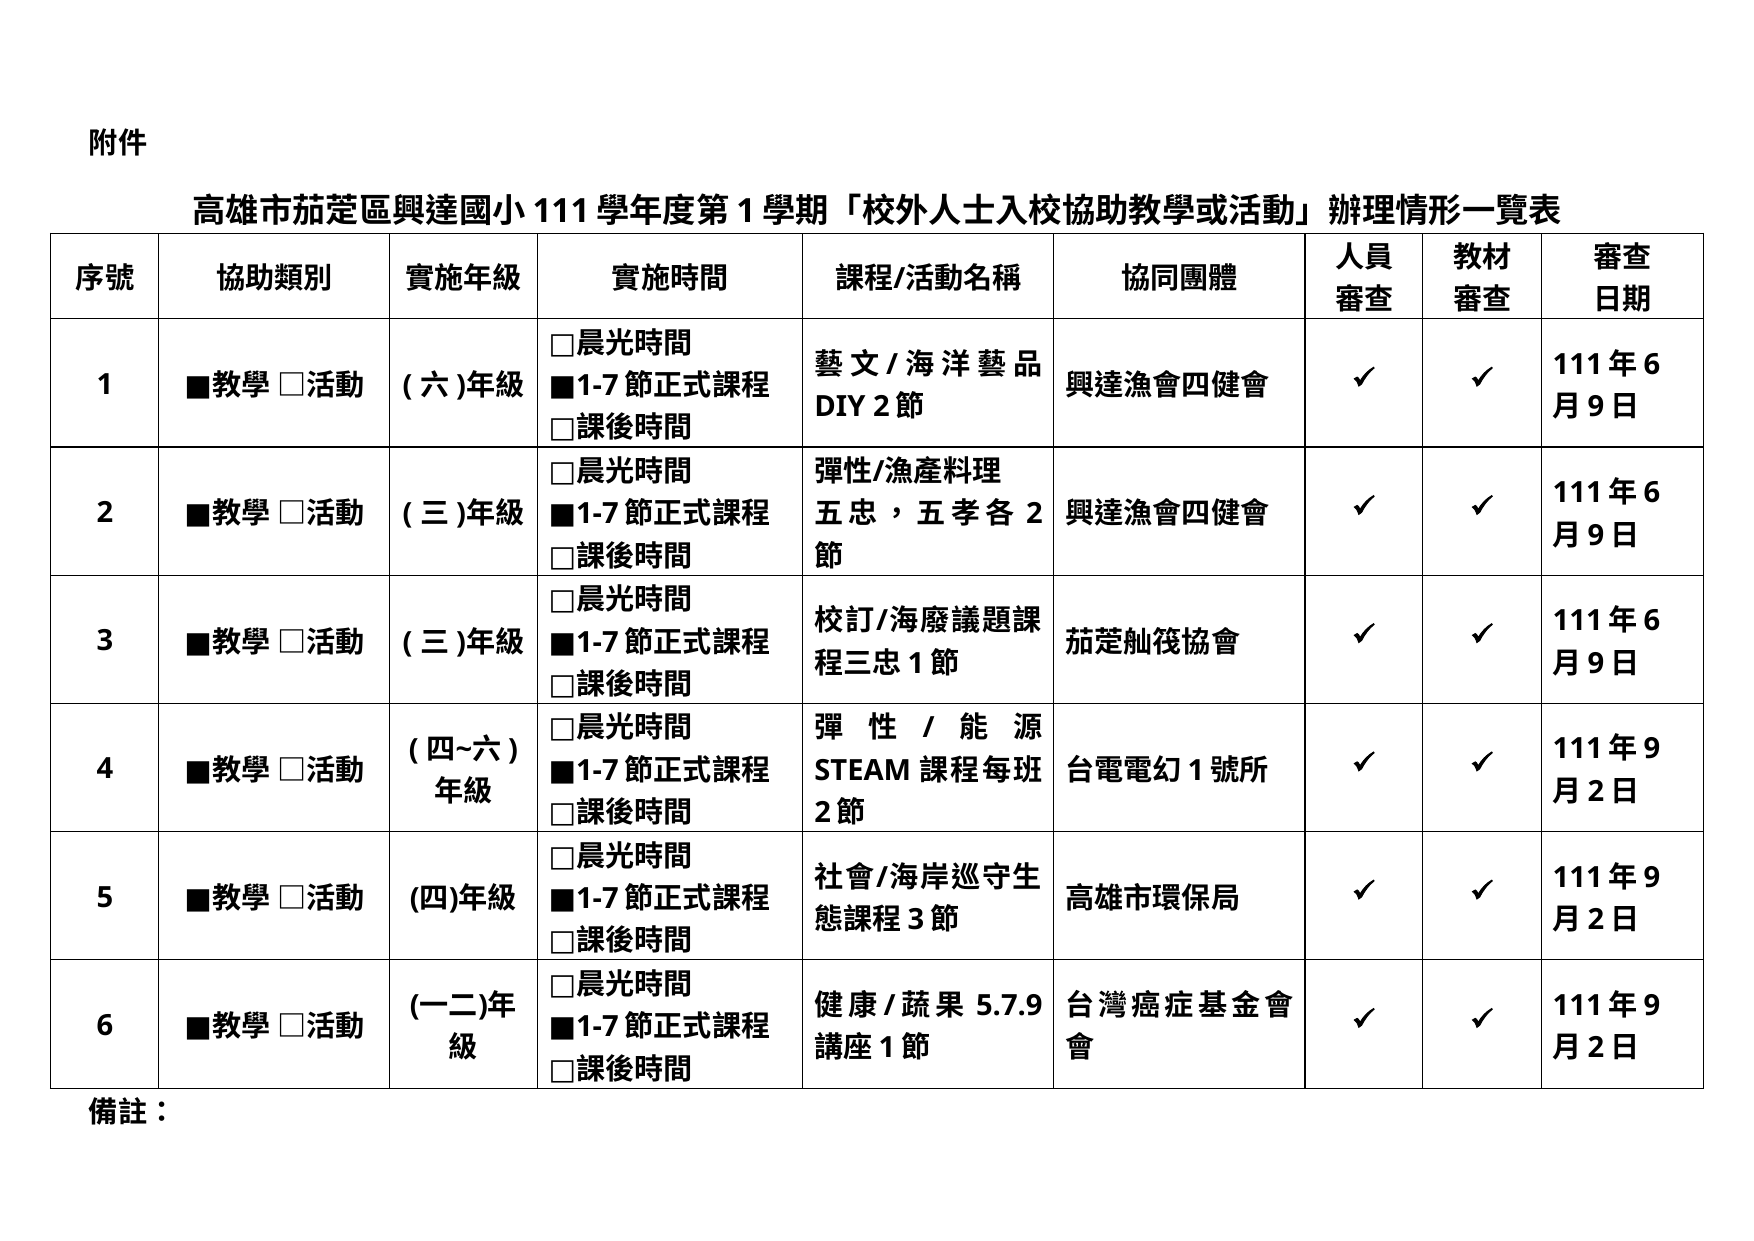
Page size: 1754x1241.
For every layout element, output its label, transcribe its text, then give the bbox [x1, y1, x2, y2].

table_header 教材 審查 [1423, 234, 1541, 318]
table_cell □晨光時間 ■1-7節正式課程 □課後時間 [538, 576, 802, 703]
text 高雄市茄萣區興達國小111學年度第1學期「校外人士入校協助教學或活動」辦理情形一覽表 [89, 183, 1665, 233]
table_cell [1306, 576, 1422, 703]
table_header 人員 審查 [1306, 234, 1422, 318]
table_cell [1423, 576, 1541, 703]
table_cell 111年6月9日 [1542, 448, 1703, 575]
table_cell □晨光時間 ■1-7節正式課程 □課後時間 [538, 704, 802, 831]
table_cell ( 四~六 )年級 [390, 704, 537, 831]
table_cell 社會/海岸巡守生態課程3節 [803, 832, 1053, 959]
table_cell □晨光時間 ■1-7節正式課程 □課後時間 [538, 319, 802, 446]
table_cell [1306, 319, 1422, 446]
table_cell 彈性/漁產料理 五忠，五孝各2節 [803, 448, 1053, 575]
table_cell ■教學 □活動 [159, 832, 389, 959]
table_cell □晨光時間 ■1-7節正式課程 □課後時間 [538, 960, 802, 1088]
table_header 實施年級 [390, 234, 537, 318]
table_cell ■教學 □活動 [159, 960, 389, 1088]
table_header 協同團體 [1054, 234, 1304, 318]
table_cell [1306, 448, 1422, 575]
table_cell 藝 文 / 海 洋 藝 品 DIY 2節 [803, 319, 1053, 446]
table_header 審查 日期 [1542, 234, 1703, 318]
table_cell ( 三 )年級 [390, 448, 537, 575]
text 附件 [89, 114, 1665, 164]
table_cell 1 [51, 319, 158, 446]
table_cell 111年9月2日 [1542, 832, 1703, 959]
table_cell ■教學 □活動 [159, 576, 389, 703]
table_cell ( 六 )年級 [390, 319, 537, 446]
table_cell ■教學 □活動 [159, 704, 389, 831]
table_cell [1423, 448, 1541, 575]
table_cell 2 [51, 448, 158, 575]
table_cell 茄萣舢筏協會 [1054, 576, 1304, 703]
table_cell 彈性/能源STEAM課程每班2節 [803, 704, 1053, 831]
table_cell 台電電幻1號所 [1054, 704, 1304, 831]
table_header 實施時間 [538, 234, 802, 318]
table_cell 高雄市環保局 [1054, 832, 1304, 959]
table_cell 台灣癌症基金會會 [1054, 960, 1304, 1088]
table_header 課程/活動名稱 [803, 234, 1053, 318]
table_cell 5 [51, 832, 158, 959]
table_cell 校訂/海廢議題課 程三忠1節 [803, 576, 1053, 703]
table_header 序號 [51, 234, 158, 318]
table_cell 4 [51, 704, 158, 831]
table_cell ■教學 □活動 [159, 448, 389, 575]
table_cell 3 [51, 576, 158, 703]
table_cell [1306, 832, 1422, 959]
table_cell [1423, 704, 1541, 831]
table_header 協助類別 [159, 234, 389, 318]
table_cell 111年6月9日 [1542, 319, 1703, 446]
table_cell ■教學 □活動 [159, 319, 389, 446]
table_cell [1423, 960, 1541, 1088]
table_cell 6 [51, 960, 158, 1088]
table_cell [1306, 704, 1422, 831]
table_cell 興達漁會四健會 [1054, 319, 1304, 446]
table_cell [1306, 960, 1422, 1088]
table_cell 111年9月2日 [1542, 960, 1703, 1088]
table_cell 興達漁會四健會 [1054, 448, 1304, 575]
table_cell 健康/蔬果5.7.9講座1節 [803, 960, 1053, 1088]
table_cell [1423, 832, 1541, 959]
table_cell 111年6月9日 [1542, 576, 1703, 703]
table_cell (四)年級 [390, 832, 537, 959]
table_cell 111年9月2日 [1542, 704, 1703, 831]
text 備註： [89, 1089, 1665, 1131]
table_cell [1423, 319, 1541, 446]
table_cell (一二)年級 [390, 960, 537, 1088]
table_cell ( 三 )年級 [390, 576, 537, 703]
table_cell □晨光時間 ■1-7節正式課程 □課後時間 [538, 448, 802, 575]
table_cell □晨光時間 ■1-7節正式課程 □課後時間 [538, 832, 802, 959]
